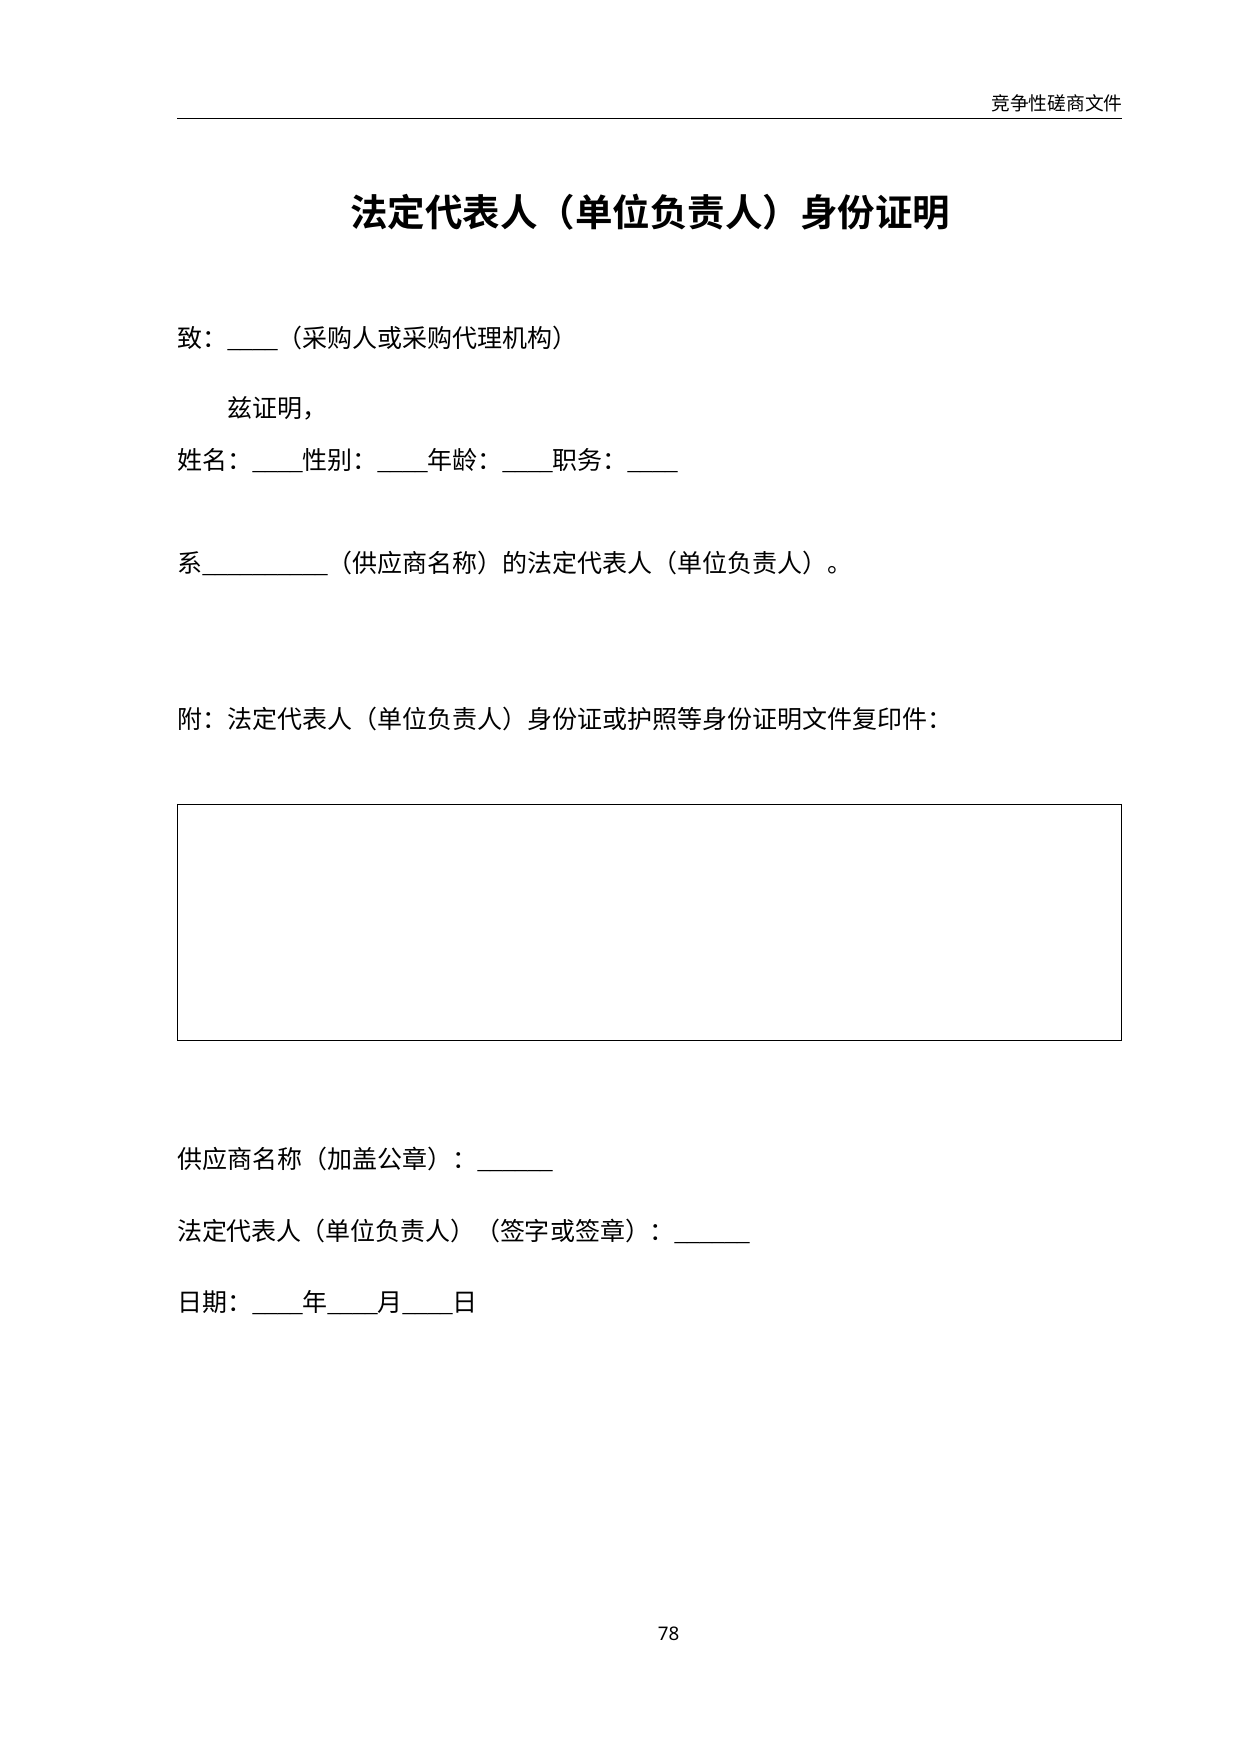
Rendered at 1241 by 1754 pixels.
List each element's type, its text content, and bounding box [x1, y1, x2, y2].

text 法定代表人（单位负责人）（签字或签章）：______ [177, 1211, 1122, 1247]
text 姓名：____性别：____年龄：____职务：____ [177, 441, 1122, 476]
text 系__________（供应商名称）的法定代表人（单位负责人）。 [177, 544, 1122, 579]
text 兹证明， [177, 390, 1122, 425]
text 附：法定代表人（单位负责人）身份证或护照等身份证明文件复印件： [177, 699, 1127, 735]
text 日期：____年____月____日 [177, 1282, 1122, 1318]
text 法定代表人（单位负责人）身份证明 [177, 183, 1122, 237]
table_header [178, 805, 1121, 1040]
text 致：____（采购人或采购代理机构） [177, 319, 1122, 355]
text 供应商名称（加盖公章）：______ [177, 1140, 1122, 1176]
